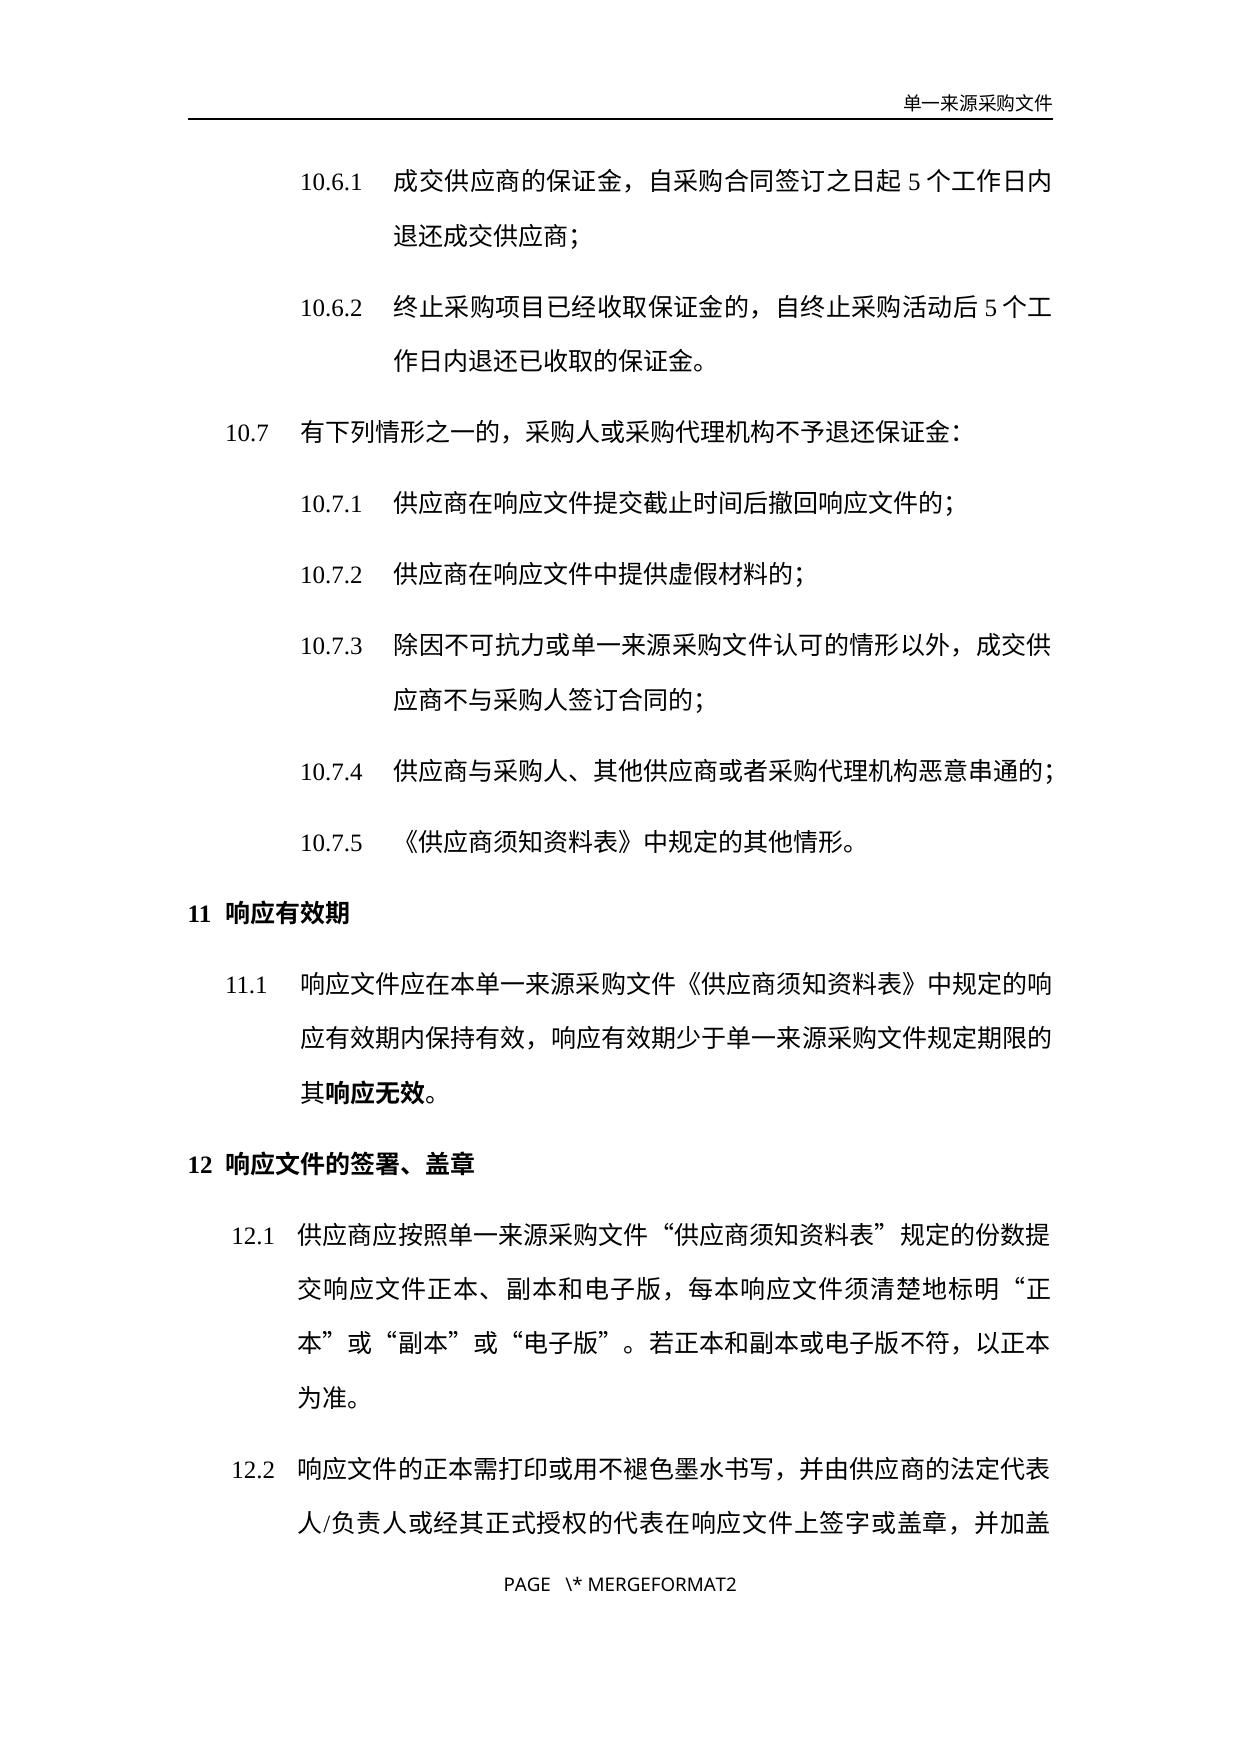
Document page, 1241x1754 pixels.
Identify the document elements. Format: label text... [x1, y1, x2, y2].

list 成交供应商的保证金，自采购合同签订之日起5个工作日内退还成交供应商； [300, 162, 1053, 252]
list 除因不可抗力或单一来源采购文件认可的情形以外，成交供应商不与采购人签订合同的； [300, 626, 1053, 716]
list 《供应商须知资料表》中规定的其他情形。 [300, 822, 1053, 858]
list 供应商在响应文件中提供虚假材料的； [300, 555, 1053, 591]
list 响应有效期 [187, 893, 1053, 929]
list 有下列情形之一的，采购人或采购代理机构不予退还保证金： [225, 413, 1053, 449]
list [231, 1449, 1053, 1540]
list 响应文件应在本单一来源采购文件《供应商须知资料表》中规定的响应有效期内保持有效，响应有效期少于单一来源采购文件规定期限的，其响应无效。 [225, 964, 1053, 1109]
list 供应商与采购人、其他供应商或者采购代理机构恶意串通的； [300, 751, 1053, 787]
list 响应文件的签署、盖章 [187, 1144, 1053, 1180]
list 供应商在响应文件提交截止时间后撤回响应文件的； [300, 484, 1053, 520]
list 供应商应按照单一来源采购文件“供应商须知资料表”规定的份数提交响应文件正本、副本和电子版，每本响应文件须清楚地标明“正本”或“副本”或“电子版”。若正本和副本或电子版不符，以正本为准。 [231, 1215, 1053, 1414]
list 终止采购项目已经收取保证金的，自终止采购活动后5个工作日内退还已收取的保证金。 [300, 287, 1053, 378]
